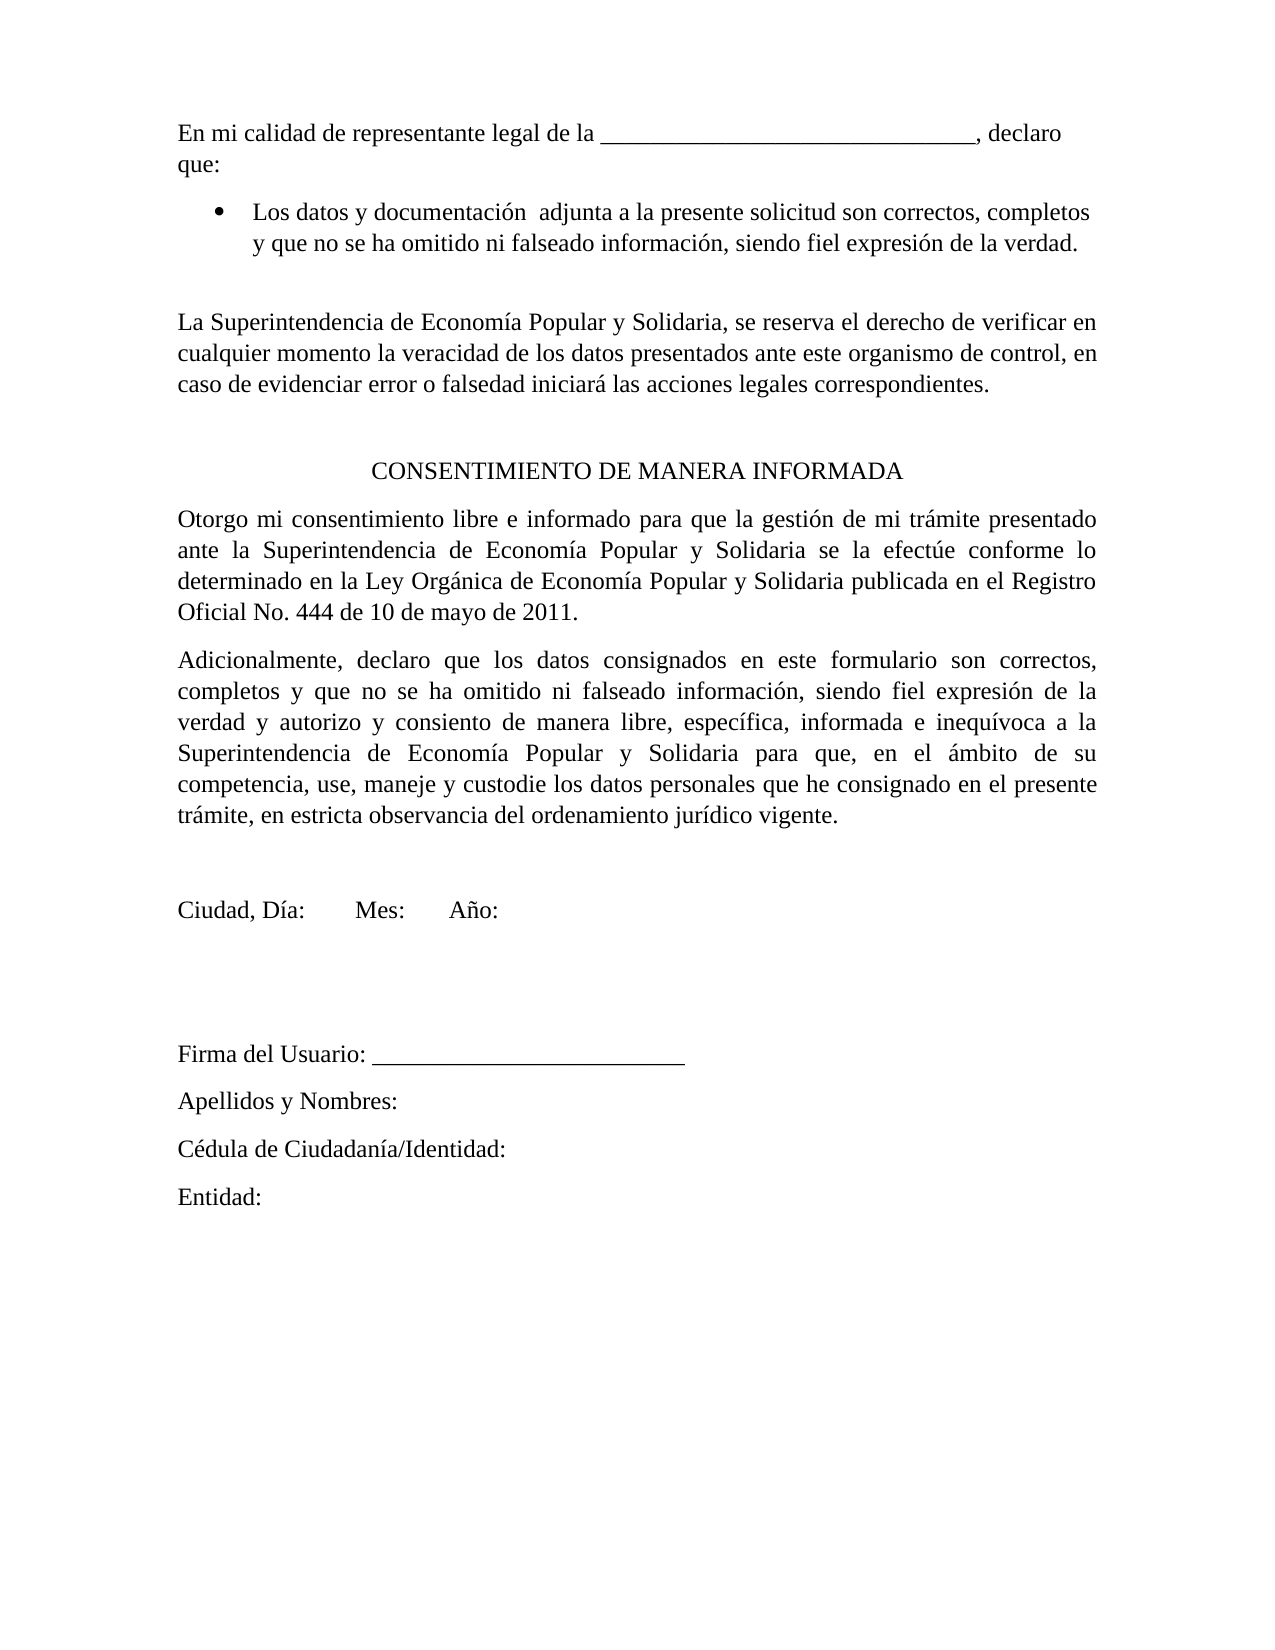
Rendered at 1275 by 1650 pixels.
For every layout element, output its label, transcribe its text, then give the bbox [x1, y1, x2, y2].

text Entidad: [177, 1182, 1098, 1211]
text Apellidos y Nombres: [177, 1086, 1098, 1115]
text Firma del Usuario: _________________________ [177, 1039, 1098, 1067]
text Ciudad, Día: Mes: Año: [177, 896, 1098, 924]
text CONSENTIMIENTO DE MANERA INFORMADA [177, 456, 1098, 485]
text En mi calidad de representante legal de la ______________________________, declaro que: [177, 118, 1098, 178]
text Otorgo mi consentimiento libre e informado para que la gestión de mi trámite presentado ante la Superintendencia de Economía Popular y Solidaria se la efectúe conforme lo determinado en la Ley Orgánica de Economía Popular y Solidaria publicada en el Registro Oficial No. 444 de 10 de mayo de 2011. [177, 504, 1098, 626]
text Adicionalmente, declaro que los datos consignados en este formulario son correctos, completos y que no se ha omitido ni falseado información, siendo fiel expresión de la verdad y autorizo y consiento de manera libre, específica, informada e inequívoca a la Superintendencia de Economía Popular y Solidaria para que, en el ámbito de su competencia, use, maneje y custodie los datos personales que he consignado en el presente trámite, en estricta observancia del ordenamiento jurídico vigente. [177, 645, 1098, 829]
list Los datos y documentación adjunta a la presente solicitud son correctos, completos y que no se ha omitido ni falseado información, siendo fiel expresión de la verdad. [215, 197, 1098, 257]
text La Superintendencia de Economía Popular y Solidaria, se reserva el derecho de verificar en cualquier momento la veracidad de los datos presentados ante este organismo de control, en caso de evidenciar error o falsedad iniciará las acciones legales correspondientes. [177, 307, 1098, 397]
text Cédula de Ciudadanía/Identidad: [177, 1134, 1098, 1163]
